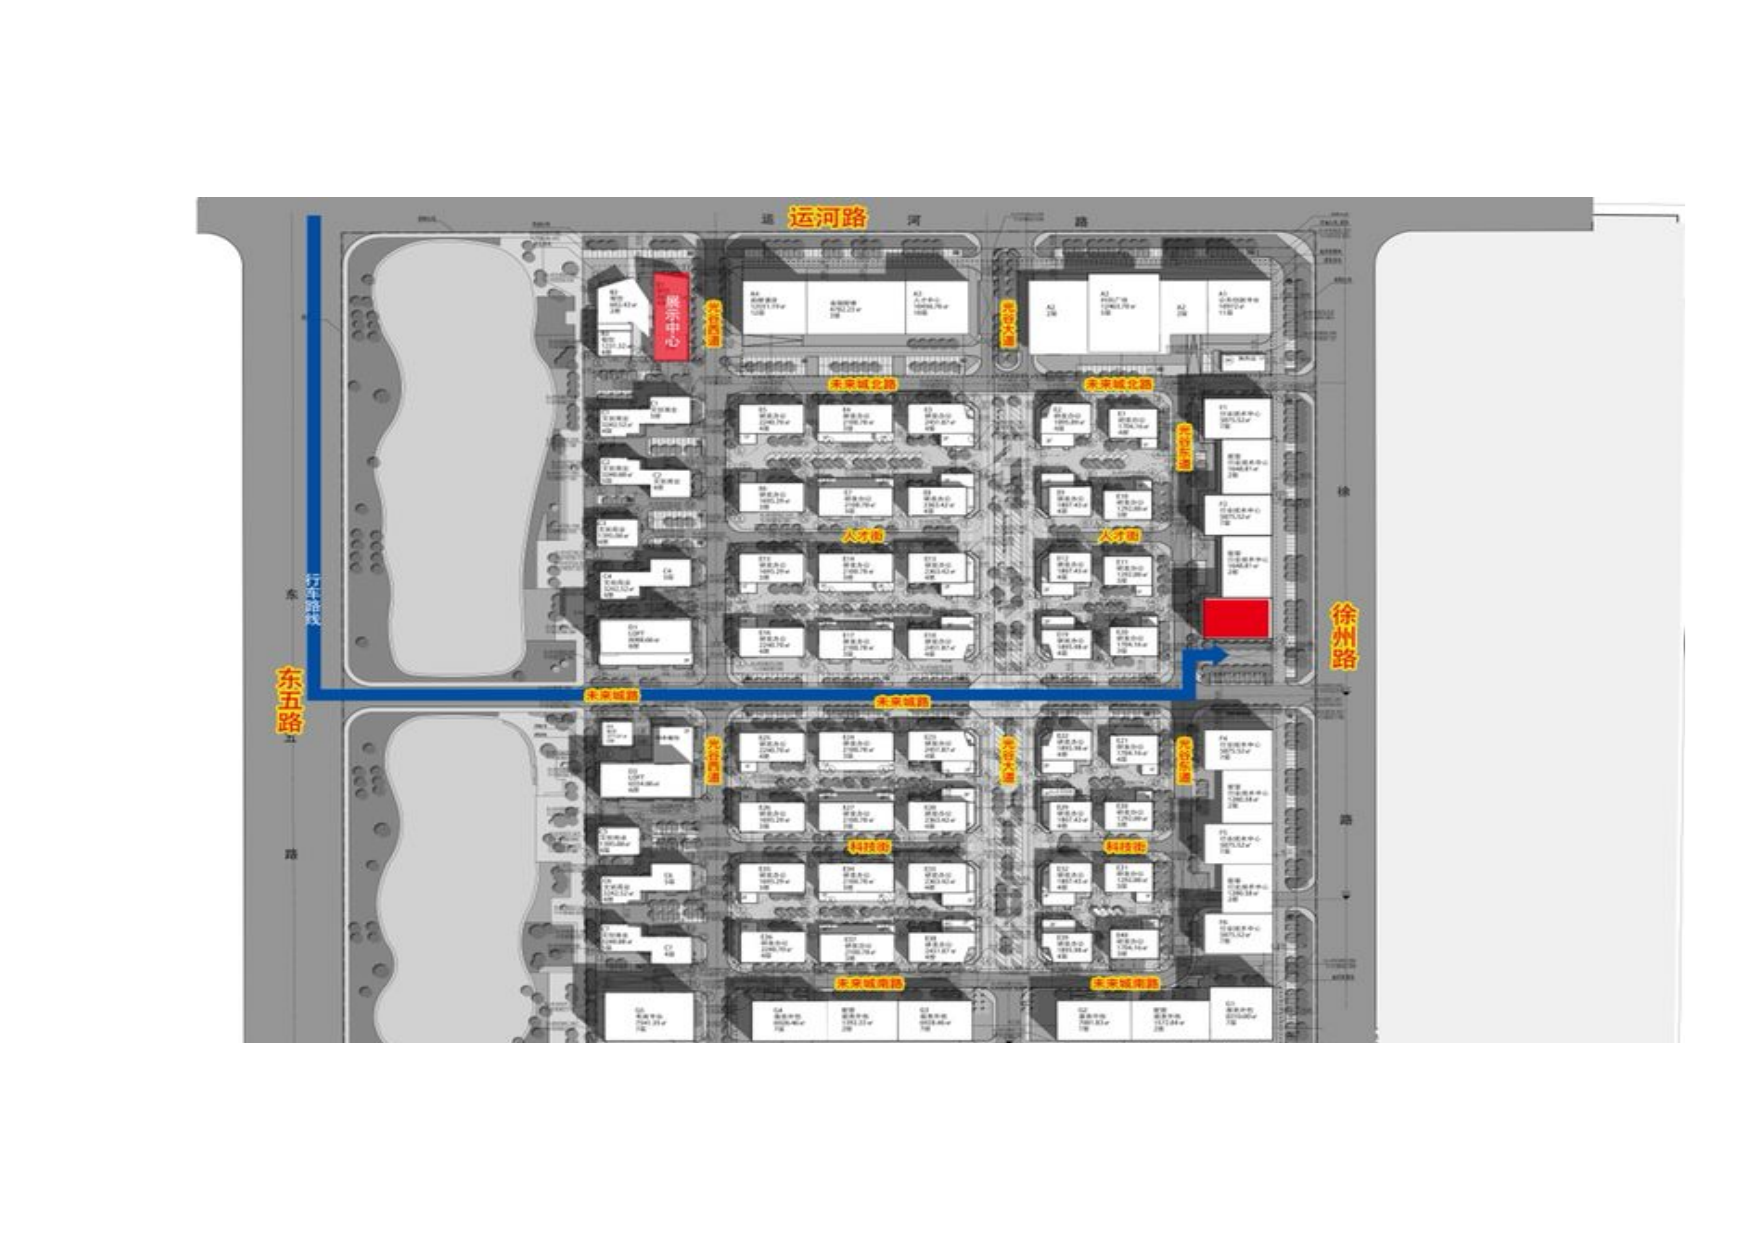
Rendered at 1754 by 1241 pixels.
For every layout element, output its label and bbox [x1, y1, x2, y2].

picture [150, 197, 1685, 1043]
